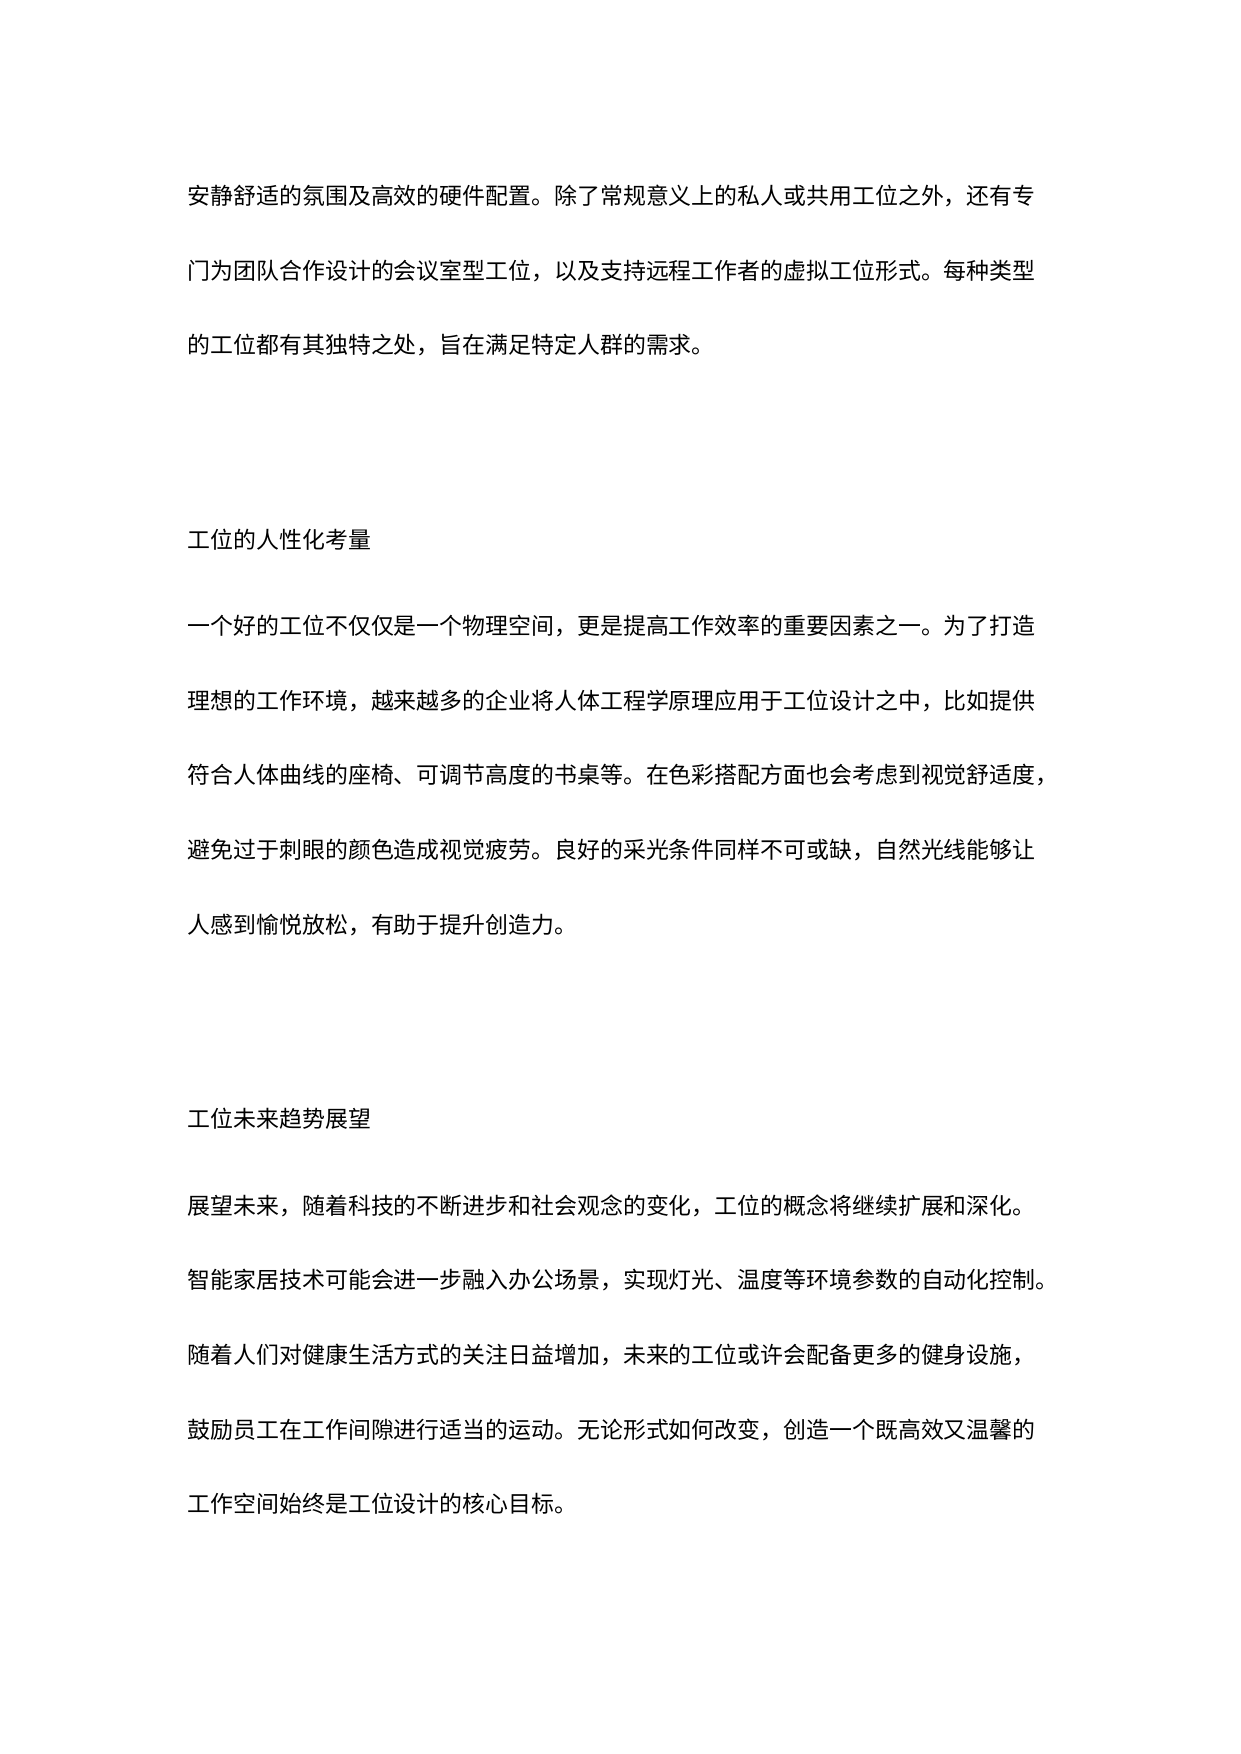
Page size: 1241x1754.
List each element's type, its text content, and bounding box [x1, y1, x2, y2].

text 展望未来，随着科技的不断进步和社会观念的变化，工位的概念将继续扩展和深化。智能家居技术可能会进一步融入办公场景，实现灯光、温度等环境参数的自动化控制。随着人们对健康生活方式的关注日益增加，未来的工位或许会配备更多的健身设施，鼓励员工在工作间隙进行适当的运动。无论形式如何改变，创造一个既高效又温馨的工作空间始终是工位设计的核心目标。 [187, 1172, 1053, 1536]
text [187, 162, 1053, 376]
text 一个好的工位不仅仅是一个物理空间，更是提高工作效率的重要因素之一。为了打造理想的工作环境，越来越多的企业将人体工程学原理应用于工位设计之中，比如提供符合人体曲线的座椅、可调节高度的书桌等。在色彩搭配方面也会考虑到视觉舒适度，避免过于刺眼的颜色造成视觉疲劳。良好的采光条件同样不可或缺，自然光线能够让人感到愉悦放松，有助于提升创造力。 [187, 592, 1053, 956]
text 工位未来趋势展望 [187, 1085, 1053, 1150]
text 工位的人性化考量 [187, 506, 1053, 571]
